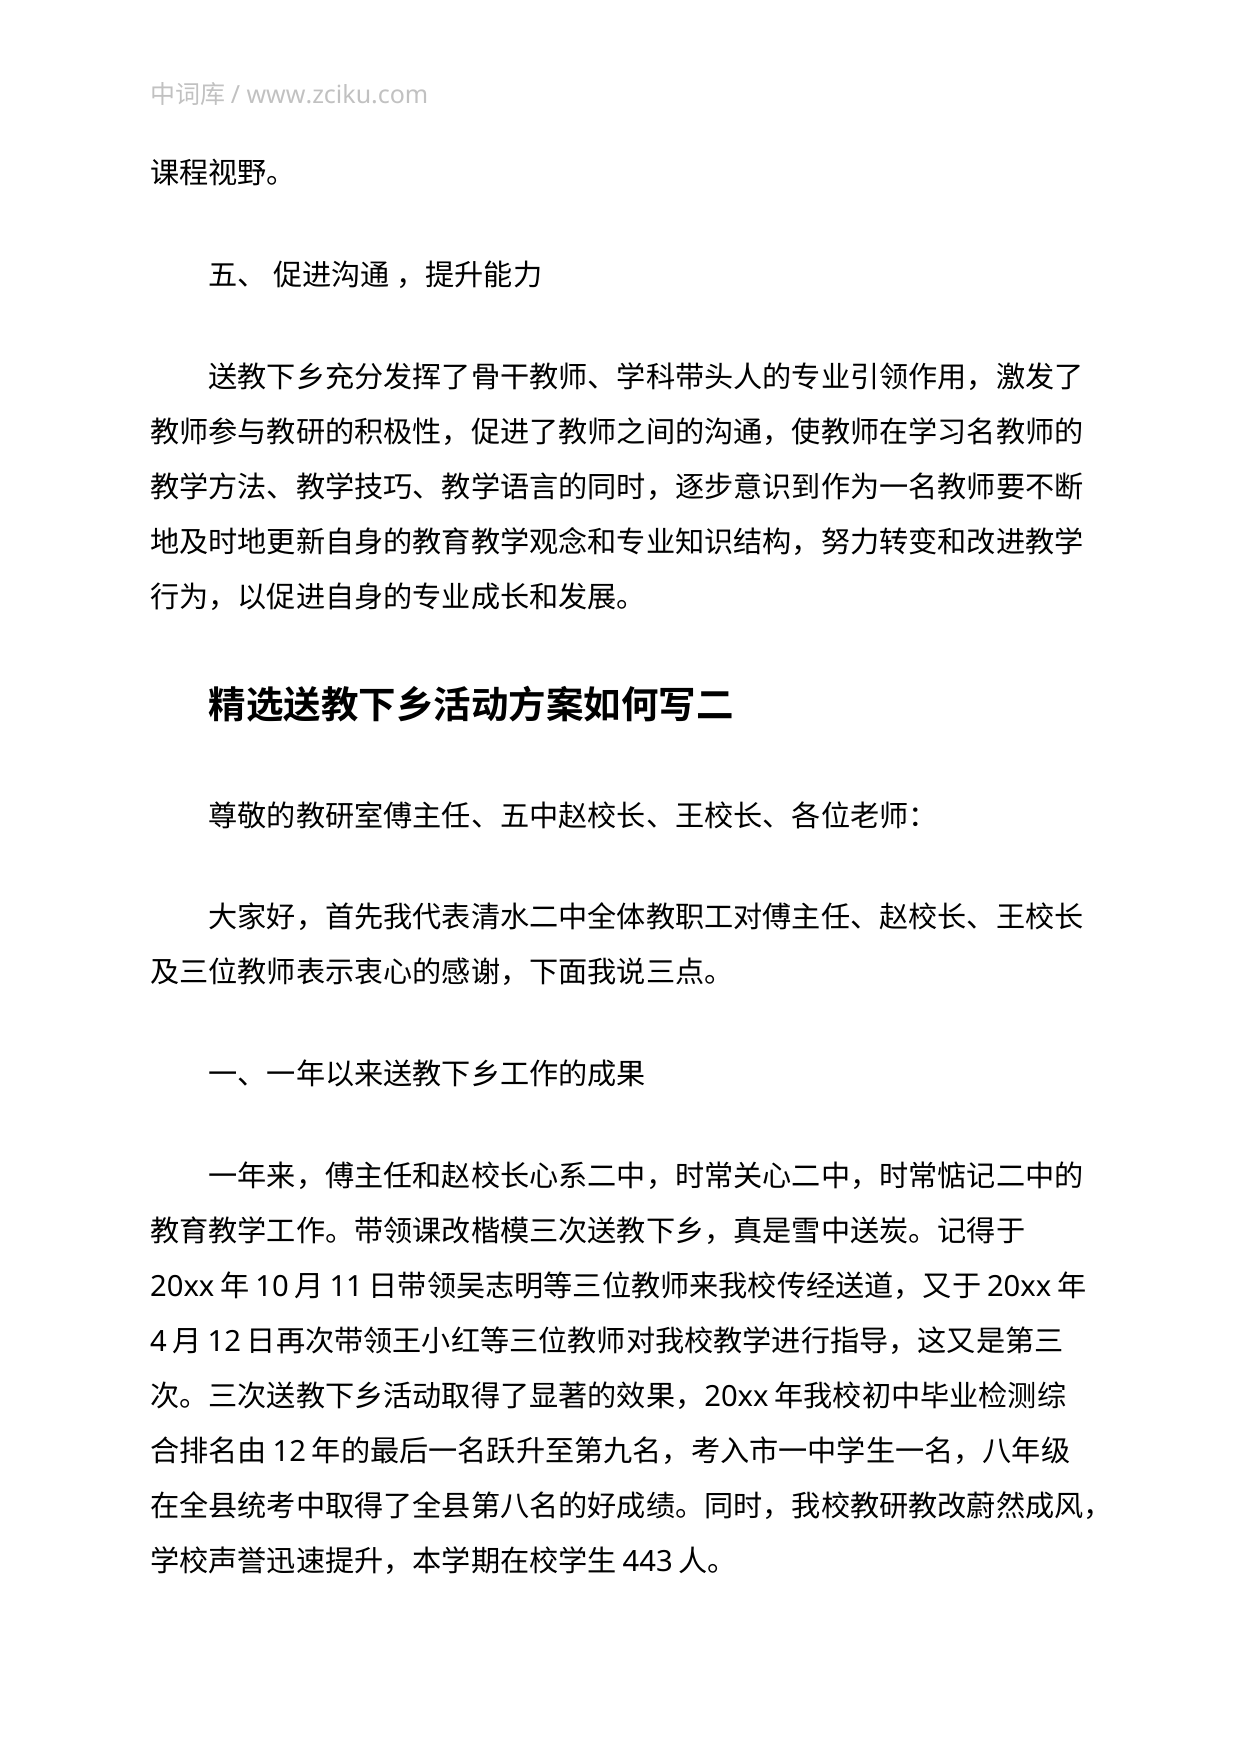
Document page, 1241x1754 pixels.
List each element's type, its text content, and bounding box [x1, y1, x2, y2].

text 一年来，傅主任和赵校长心系二中，时常关心二中，时常惦记二中的教育教学工作。带领课改楷模三次送教下乡，真是雪中送炭。记得于20xx年10月11日带领吴志明等三位教师来我校传经送道，又于20xx年4月12日再次带领王小红等三位教师对我校教学进行指导，这又是第三次。三次送教下乡活动取得了显著的效果，20xx年我校初中毕业检测综合排名由12年的最后一名跃升至第九名，考入市一中学生一名，八年级在全县统考中取得了全县第八名的好成绩。同时，我校教研教改蔚然成风，学校声誉迅速提升，本学期在校学生443人。 [150, 1152, 1090, 1579]
text 一、一年以来送教下乡工作的成果 [150, 1051, 1090, 1093]
text 送教下乡充分发挥了骨干教师、学科带头人的专业引领作用，激发了教师参与教研的积极性，促进了教师之间的沟通，使教师在学习名教师的教学方法、教学技巧、教学语言的同时，逐步意识到作为一名教师要不断地及时地更新自身的教育教学观念和专业知识结构，努力转变和改进教学行为，以促进自身的专业成长和发展。 [150, 353, 1090, 615]
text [150, 150, 1090, 192]
text 大家好，首先我代表清水二中全体教职工对傅主任、赵校长、王校长及三位教师表示衷心的感谢，下面我说三点。 [150, 894, 1090, 991]
text 精选送教下乡活动方案如何写二 [150, 675, 1090, 729]
text 尊敬的教研室傅主任、五中赵校长、王校长、各位老师： [150, 792, 1090, 834]
text 五、 促进沟通 ，提升能力 [150, 252, 1090, 294]
